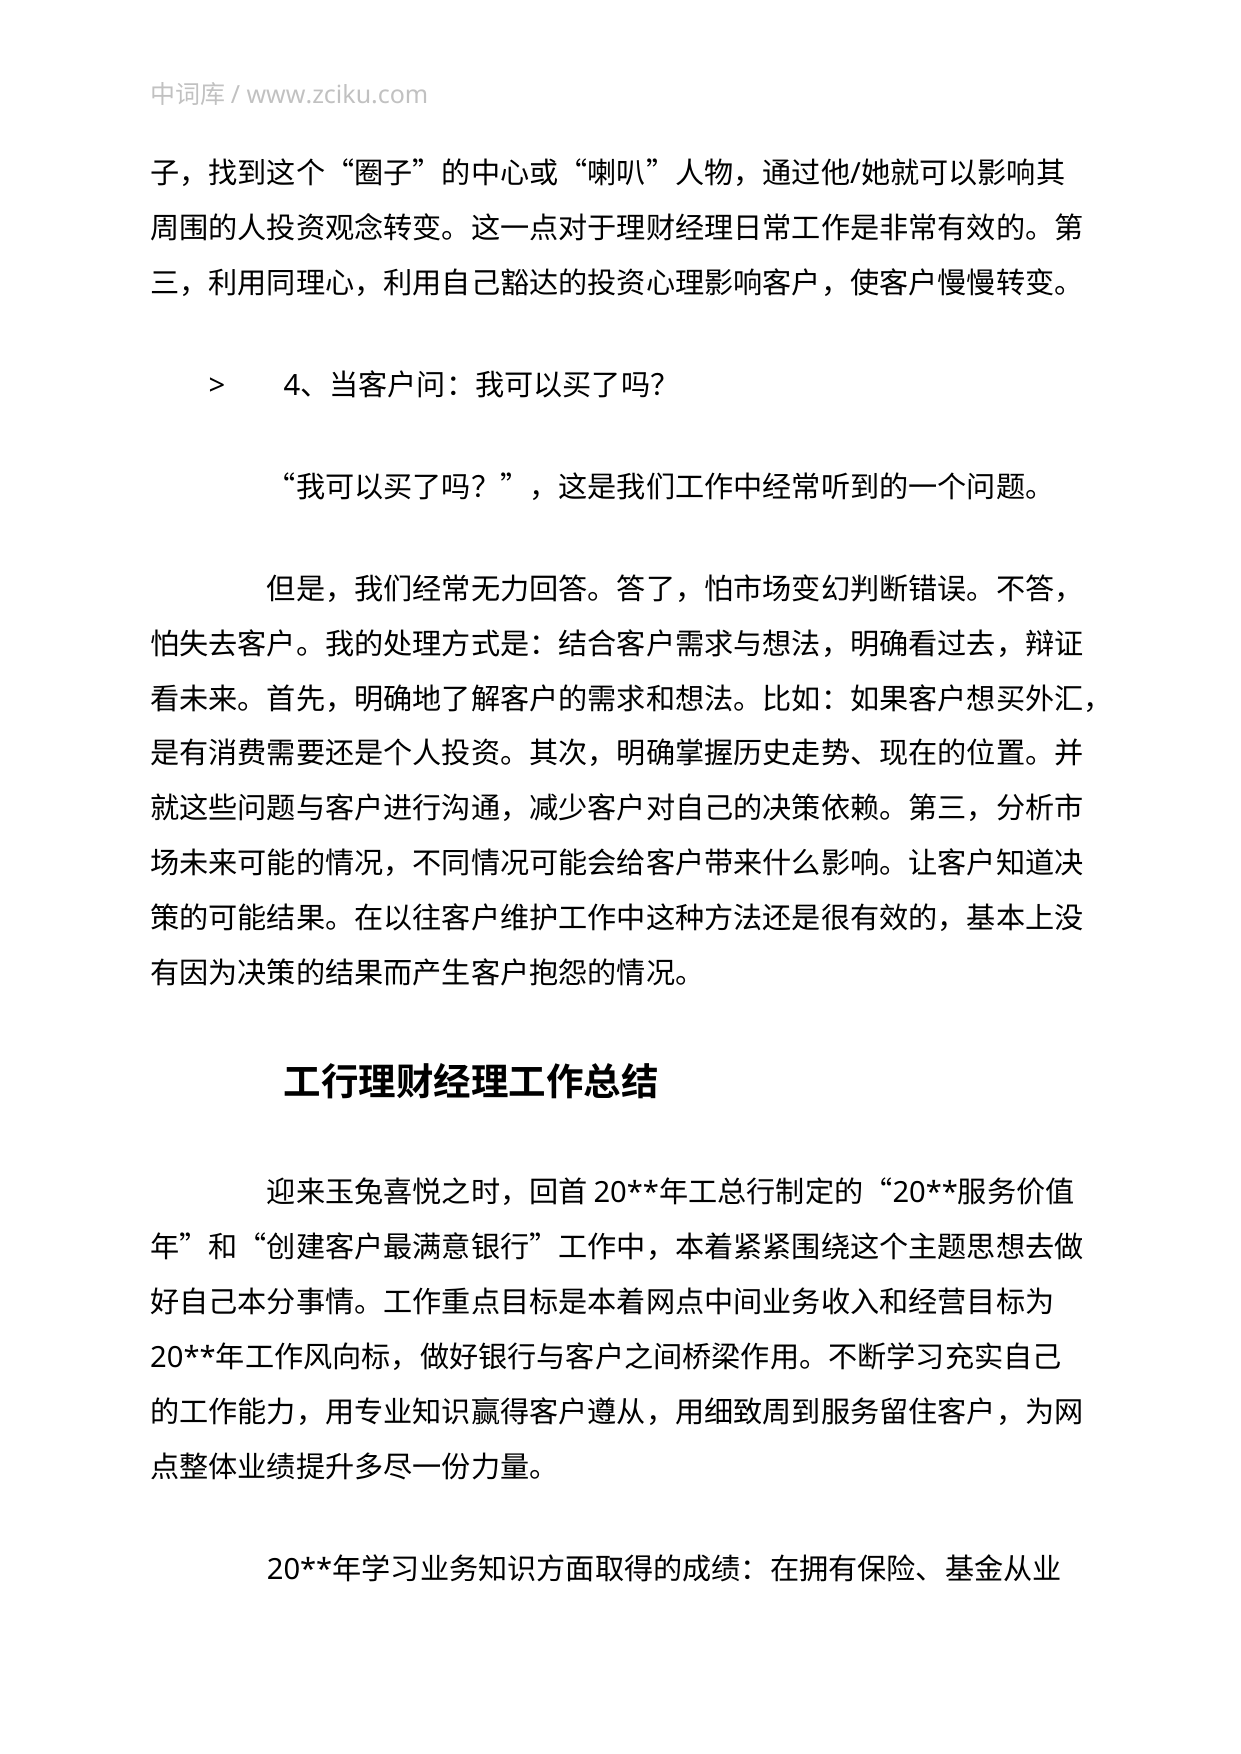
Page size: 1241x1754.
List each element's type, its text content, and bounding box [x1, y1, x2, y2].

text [150, 150, 1090, 302]
text 工行理财经理工作总结 [150, 1051, 1090, 1106]
text 但是，我们经常无力回答。答了，怕市场变幻判断错误。不答，怕失去客户。我的处理方式是：结合客户需求与想法，明确看过去，辩证看未来。首先，明确地了解客户的需求和想法。比如：如果客户想买外汇，是有消费需要还是个人投资。其次，明确掌握历史走势、现在的位置。并就这些问题与客户进行沟通，减少客户对自己的决策依赖。第三，分析市场未来可能的情况，不同情况可能会给客户带来什么影响。让客户知道决策的可能结果。在以往客户维护工作中这种方法还是很有效的，基本上没有因为决策的结果而产生客户抱怨的情况。 [150, 565, 1090, 992]
text 迎来玉兔喜悦之时，回首20**年工总行制定的“20**服务价值年”和“创建客户最满意银行”工作中，本着紧紧围绕这个主题思想去做好自己本分事情。工作重点目标是本着网点中间业务收入和经营目标为20**年工作风向标，做好银行与客户之间桥梁作用。不断学习充实自己的工作能力，用专业知识赢得客户遵从，用细致周到服务留住客户，为网点整体业绩提升多尽一份力量。 [150, 1169, 1090, 1486]
text “我可以买了吗？”，这是我们工作中经常听到的一个问题。 [150, 464, 1090, 506]
text > 4、当客户问：我可以买了吗？ [150, 362, 1090, 404]
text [150, 1545, 1090, 1588]
